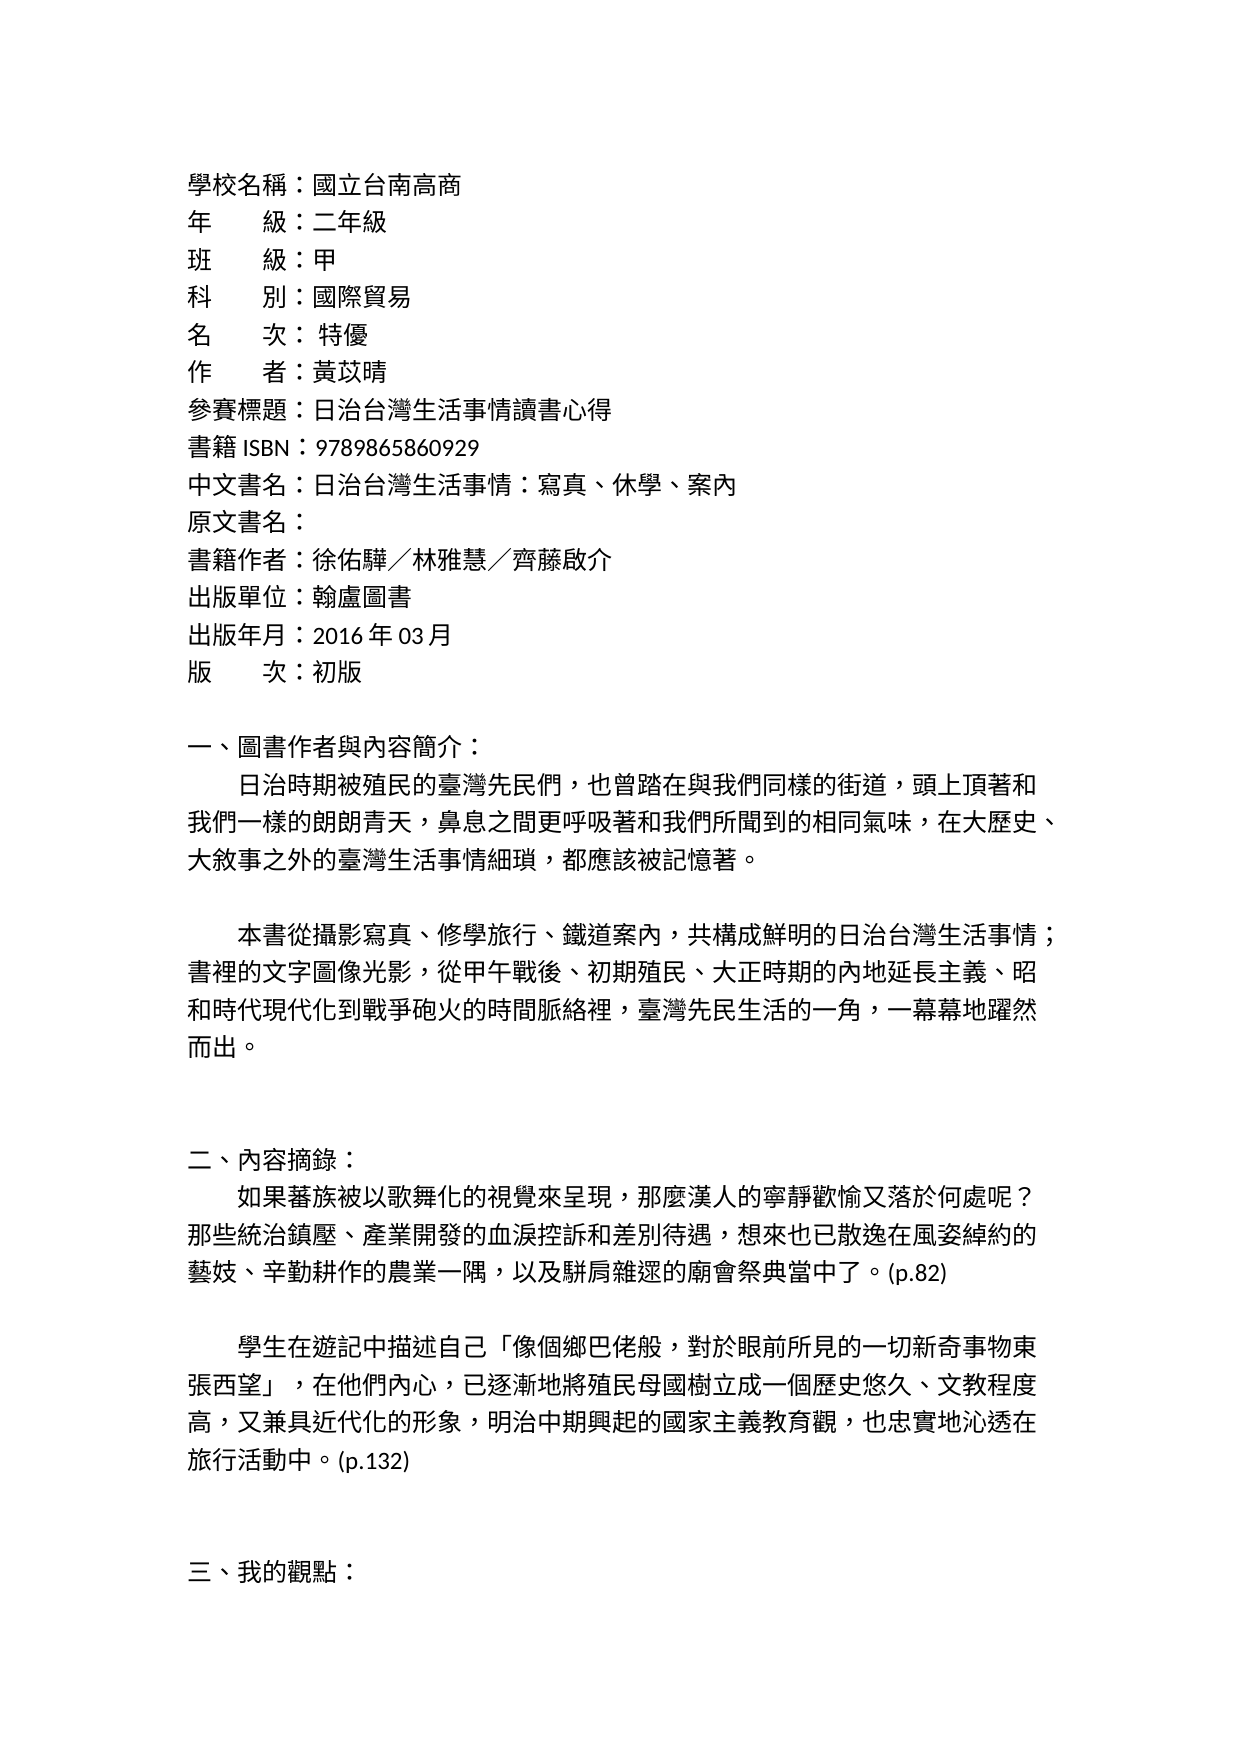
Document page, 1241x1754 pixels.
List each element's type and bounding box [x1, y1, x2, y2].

text [187, 164, 1053, 1589]
